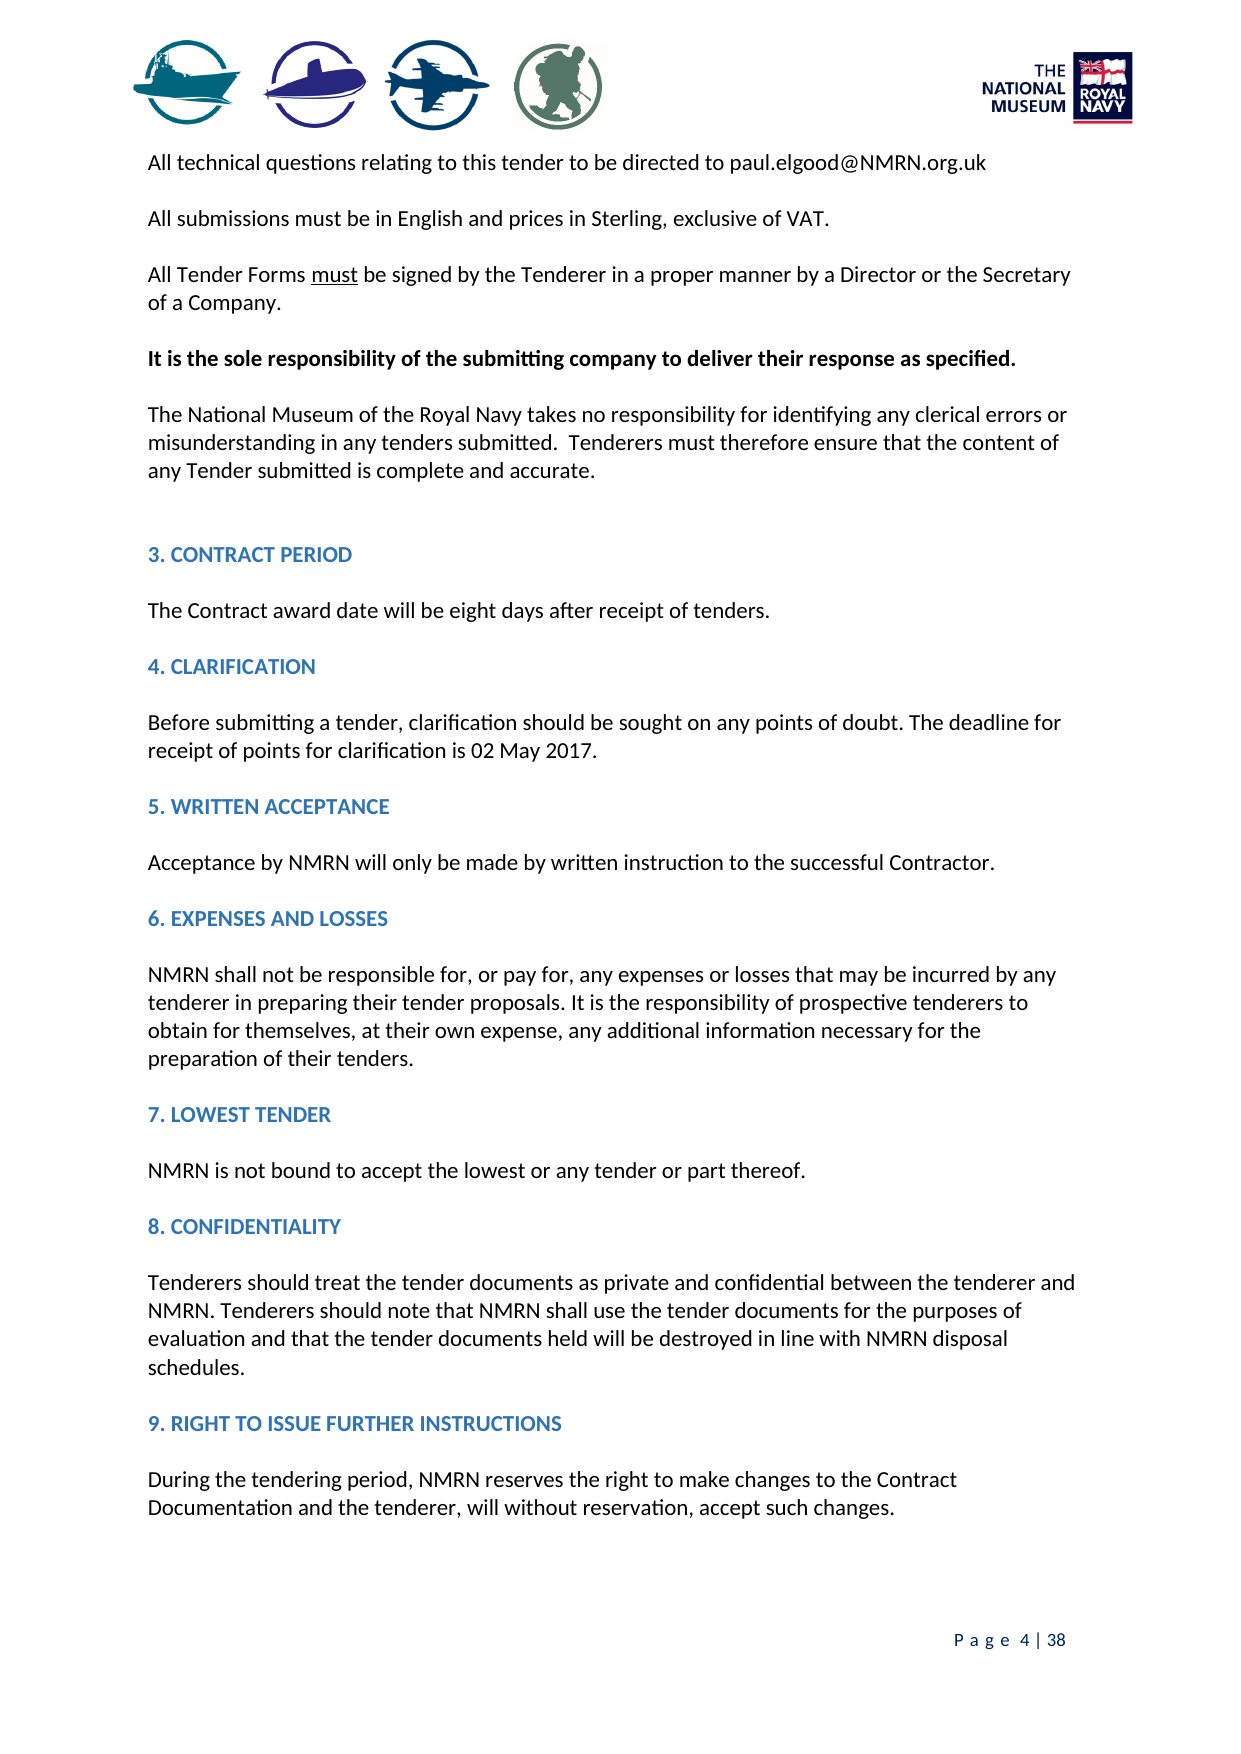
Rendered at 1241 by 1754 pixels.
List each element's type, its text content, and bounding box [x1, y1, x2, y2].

picture [262, 40, 368, 128]
picture [382, 37, 492, 133]
text Before submitting a tender, clarification should be sought on any points of doubt. The deadline for receipt of points for clarification is 02 May 2017. [148, 708, 1092, 764]
text All submissions must be in English and prices in Sterling, exclusive of VAT. [148, 204, 1092, 232]
text The National Museum of the Royal Navy takes no responsibility for identifying any clerical errors or misunderstanding in any tenders submitted. Tenderers must therefore ensure that the content of any Tender submitted is complete and accurate. [148, 400, 1092, 484]
text 9. RIGHT TO ISSUE FURTHER INSTRUCTIONS [148, 1409, 1092, 1437]
text 6. EXPENSES AND LOSSES [148, 904, 1092, 932]
text 4. CLARIFICATION [148, 652, 1092, 680]
text Tenderers should treat the tender documents as private and confidential between the tenderer and NMRN. Tenderers should note that NMRN shall use the tender documents for the purposes of evaluation and that the tender documents held will be destroyed in line with NMRN disposal schedules. [148, 1268, 1092, 1381]
picture [128, 29, 246, 130]
text 8. CONFIDENTIALITY [148, 1212, 1092, 1241]
text It is the sole responsibility of the submitting company to deliver their response as specified. [148, 344, 1092, 372]
picture [514, 42, 610, 130]
text 3. CONTRACT PERIOD [148, 540, 1092, 568]
picture [971, 37, 1147, 138]
text All Tender Forms must be signed by the Tenderer in a proper manner by a Director or the Secretary of a Company. [148, 260, 1092, 316]
text Acceptance by NMRN will only be made by written instruction to the successful Contractor. [148, 848, 1092, 876]
text All technical questions relating to this tender to be directed to paul.elgood@NMRN.org.uk [148, 148, 1092, 176]
text NMRN shall not be responsible for, or pay for, any expenses or losses that may be incurred by any tenderer in preparing their tender proposals. It is the responsibility of prospective tenderers to obtain for themselves, at their own expense, any additional information necessary for the preparation of their tenders. [148, 960, 1092, 1072]
text The Contract award date will be eight days after receipt of tenders. [148, 596, 1092, 624]
text During the tendering period, NMRN reserves the right to make changes to the Contract Documentation and the tenderer, will without reservation, accept such changes. [148, 1465, 1092, 1521]
text NMRN is not bound to accept the lowest or any tender or part thereof. [148, 1156, 1092, 1184]
text 7. LOWEST TENDER [148, 1100, 1092, 1128]
text 5. WRITTEN ACCEPTANCE [148, 792, 1092, 820]
